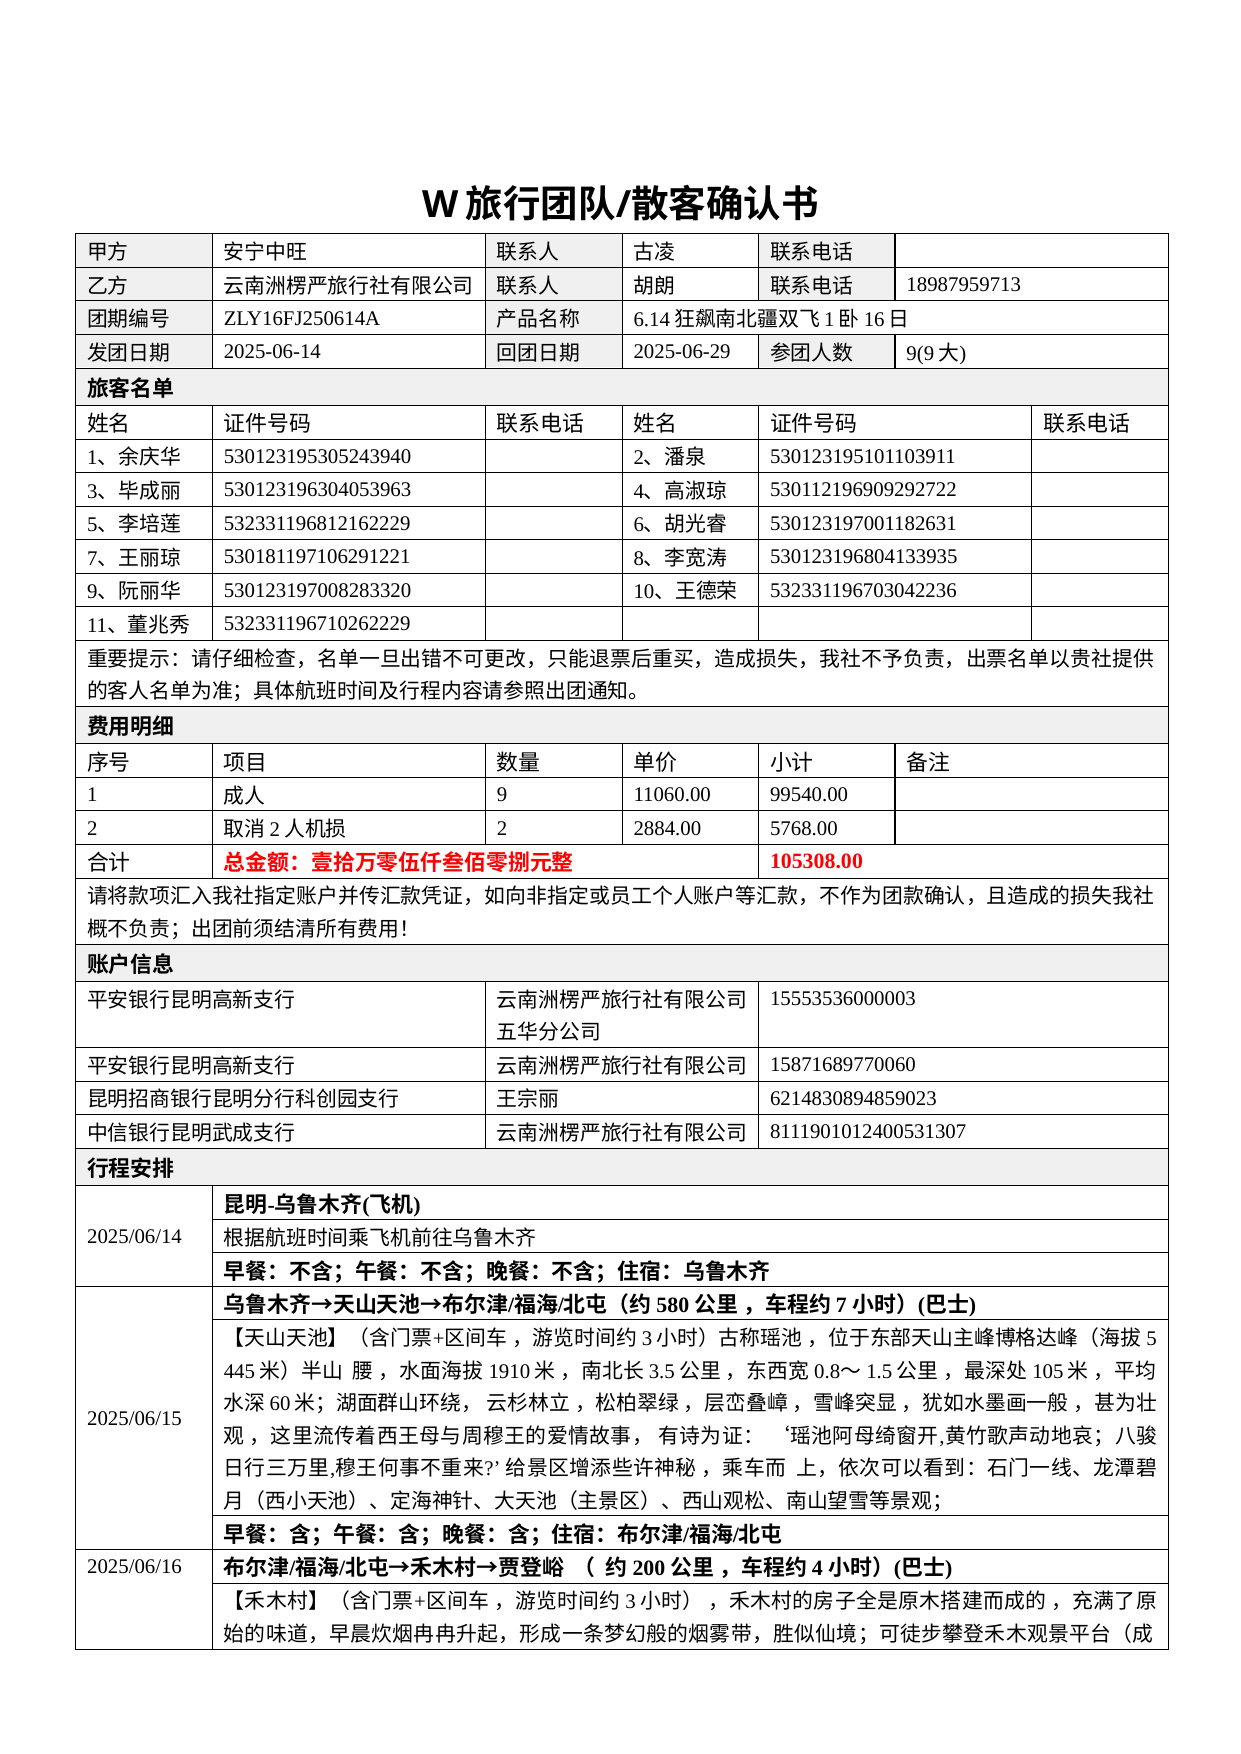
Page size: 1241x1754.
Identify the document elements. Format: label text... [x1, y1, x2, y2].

table_cell 530123197008283320 [213, 574, 485, 606]
table_cell 105308.00 [759, 845, 1168, 877]
table_cell 取消2人机损 [213, 811, 485, 844]
table_cell 根据航班时间乘飞机前往乌鲁木齐 [213, 1220, 1168, 1252]
table_cell 6、胡光睿 [623, 507, 758, 539]
table_cell 费用明细 [76, 707, 1168, 743]
table_cell 联系人 [486, 268, 622, 300]
table_cell 云南洲楞严旅行社有限公司五华分公司 [486, 982, 758, 1047]
table_cell 联系电话 [1032, 406, 1168, 438]
table_cell 重要提示：请仔细检查，名单一旦出错不可更改，只能退票后重买，造成损失，我社不予负责，出票名单以贵社提供的客人名单为准；具体航班时间及行程内容请参照出团通知。 [76, 641, 1168, 706]
table_cell [623, 607, 758, 640]
table_cell 4、高淑琼 [623, 473, 758, 506]
table_cell 8、李宽涛 [623, 540, 758, 573]
table_cell 回团日期 [486, 335, 622, 367]
table_cell 2025-06-14 [213, 335, 485, 367]
table_cell 云南洲楞严旅行社有限公司 [486, 1048, 758, 1081]
table_cell 532331196812162229 [213, 507, 485, 539]
table_cell 平安银行昆明高新支行 [76, 1048, 485, 1081]
table_cell 胡朗 [623, 268, 758, 300]
table_cell ZLY16FJ250614A [213, 301, 485, 334]
table_cell 乌鲁木齐→天山天池→布尔津/福海/北屯（约 580 公里 ，车程约 7 小时）(巴士) [213, 1287, 1168, 1319]
table_cell 王宗丽 [486, 1082, 758, 1114]
table_cell 请将款项汇入我社指定账户并传汇款凭证，如向非指定或员工个人账户等汇款，不作为团款确认，且造成的损失我社概不负责；出团前须结清所有费用！ [76, 879, 1168, 943]
table_cell 姓名 [76, 406, 212, 438]
table_cell 2884.00 [623, 811, 758, 844]
table_cell 10、王德荣 [623, 574, 758, 606]
table_header 联系电话 [759, 234, 894, 267]
table_cell 11060.00 [623, 778, 758, 810]
table_cell 昆明-乌鲁木齐(飞机) [213, 1186, 1168, 1219]
table_cell 单价 [623, 744, 758, 777]
table_cell [486, 473, 622, 506]
table_cell 发团日期 [76, 335, 212, 367]
table_cell 旅客名单 [76, 369, 1168, 405]
table_cell 云南洲楞严旅行社有限公司 [213, 268, 485, 300]
table_cell [896, 811, 1168, 844]
table_cell [486, 607, 622, 640]
table_cell 姓名 [623, 406, 758, 438]
table_cell 9、阮丽华 [76, 574, 212, 606]
table_cell 证件号码 [759, 406, 1031, 438]
table_cell 2025/06/15 [76, 1287, 212, 1549]
table_cell 9 [486, 778, 622, 810]
table_cell 2025/06/14 [76, 1186, 212, 1286]
table_cell 布尔津/福海/北屯→禾木村→贾登峪 （ 约 200 公里 ，车程约 4 小时）(巴士) [213, 1550, 1168, 1582]
table_cell [759, 607, 1031, 640]
table_cell [1032, 607, 1168, 640]
table_cell 6214830894859023 [759, 1082, 1168, 1114]
table_cell 备注 [896, 744, 1168, 777]
table_header 甲方 [76, 234, 212, 267]
table_cell 530123196804133935 [759, 540, 1031, 573]
table_cell 团期编号 [76, 301, 212, 334]
table_cell [896, 778, 1168, 810]
table_cell 5、李培莲 [76, 507, 212, 539]
table_cell 账户信息 [76, 945, 1168, 981]
table_cell [1032, 507, 1168, 539]
table_cell 530112196909292722 [759, 473, 1031, 506]
table_cell 6.14狂飙南北疆双飞1卧16日 [623, 301, 1168, 334]
table_cell 联系电话 [486, 406, 622, 438]
table_cell 530123195101103911 [759, 440, 1031, 472]
table_cell 2、潘泉 [623, 440, 758, 472]
table_cell 【天山天池】（含门票+区间车 ，游览时间约3小时）古称瑶池 ，位于东部天山主峰博格达峰（海拔5445米）半山 腰 ，水面海拔 1910米 ，南北长3.5公里 ，东西宽0.8～ 1.5公里 ，最深处 105米 ，平均水深60米；湖面群山环绕， 云杉林立 ，松柏翠绿 ，层峦叠嶂 ，雪峰突显 ，犹如水墨画一般 ，甚为壮观 ，这里流传着西王母与周穆王的爱情故事， 有诗为证： ‘瑶池阿母绮窗开,黄竹歌声动地哀；八骏日行三万里,穆王何事不重来?’ 给景区增添些许神秘 ，乘车而 上，依次可以看到：石门一线、龙潭碧月（西小天池）、定海神针、大天池（主景区）、西山观松、南山望雪等景观； [213, 1320, 1168, 1515]
table_cell 项目 [213, 744, 485, 777]
table_cell [486, 540, 622, 573]
text W旅行团队/散客确认书 [75, 168, 1165, 233]
table_cell 1、余庆华 [76, 440, 212, 472]
table_cell 532331196703042236 [759, 574, 1031, 606]
table_cell 3、毕成丽 [76, 473, 212, 506]
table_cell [213, 1584, 1168, 1648]
table_cell [486, 507, 622, 539]
table_cell [1032, 574, 1168, 606]
table_cell 数量 [486, 744, 622, 777]
table_cell 530123196304053963 [213, 473, 485, 506]
table_cell 联系电话 [759, 268, 894, 300]
table_cell 昆明招商银行昆明分行科创园支行 [76, 1082, 485, 1114]
table_cell 530123195305243940 [213, 440, 485, 472]
table_cell 2 [76, 811, 212, 844]
table_cell [486, 440, 622, 472]
table_cell 7、王丽琼 [76, 540, 212, 573]
table_cell 早餐：不含；午餐：不含；晚餐：不含；住宿：乌鲁木齐 [213, 1253, 1168, 1286]
table_cell 参团人数 [759, 335, 894, 367]
table_cell 530181197106291221 [213, 540, 485, 573]
table_cell 2025-06-29 [623, 335, 758, 367]
table_cell 平安银行昆明高新支行 [76, 982, 485, 1047]
table_cell 11、董兆秀 [76, 607, 212, 640]
table_cell 2 [486, 811, 622, 844]
table_cell 8111901012400531307 [759, 1115, 1168, 1148]
table_cell 总金额：壹拾万零伍仟叁佰零捌元整 [213, 845, 758, 877]
table_header 古凌 [623, 234, 758, 267]
table_cell 产品名称 [486, 301, 622, 334]
table_header 安宁中旺 [213, 234, 485, 267]
table_cell 小计 [759, 744, 894, 777]
table_cell [486, 574, 622, 606]
table_cell 99540.00 [759, 778, 894, 810]
table_cell [1032, 473, 1168, 506]
table_cell [1032, 440, 1168, 472]
table_cell 15871689770060 [759, 1048, 1168, 1081]
table_cell 15553536000003 [759, 982, 1168, 1047]
table_cell 530123197001182631 [759, 507, 1031, 539]
table_cell 2025/06/16 [76, 1550, 212, 1648]
table_cell 中信银行昆明武成支行 [76, 1115, 485, 1148]
table_cell 云南洲楞严旅行社有限公司 [486, 1115, 758, 1148]
table_cell [1032, 540, 1168, 573]
table_header [896, 234, 1168, 267]
table_cell 成人 [213, 778, 485, 810]
table_cell 行程安排 [76, 1149, 1168, 1185]
table_cell 532331196710262229 [213, 607, 485, 640]
table_cell 合计 [76, 845, 212, 877]
table_cell 乙方 [76, 268, 212, 300]
table_cell 18987959713 [896, 268, 1168, 300]
table_cell 序号 [76, 744, 212, 777]
table_cell 9(9大) [896, 335, 1168, 367]
table_header 联系人 [486, 234, 622, 267]
table_cell 早餐：含；午餐：含；晚餐：含；住宿：布尔津/福海/北屯 [213, 1516, 1168, 1549]
table_cell 5768.00 [759, 811, 894, 844]
table_cell 证件号码 [213, 406, 485, 438]
table_cell 1 [76, 778, 212, 810]
